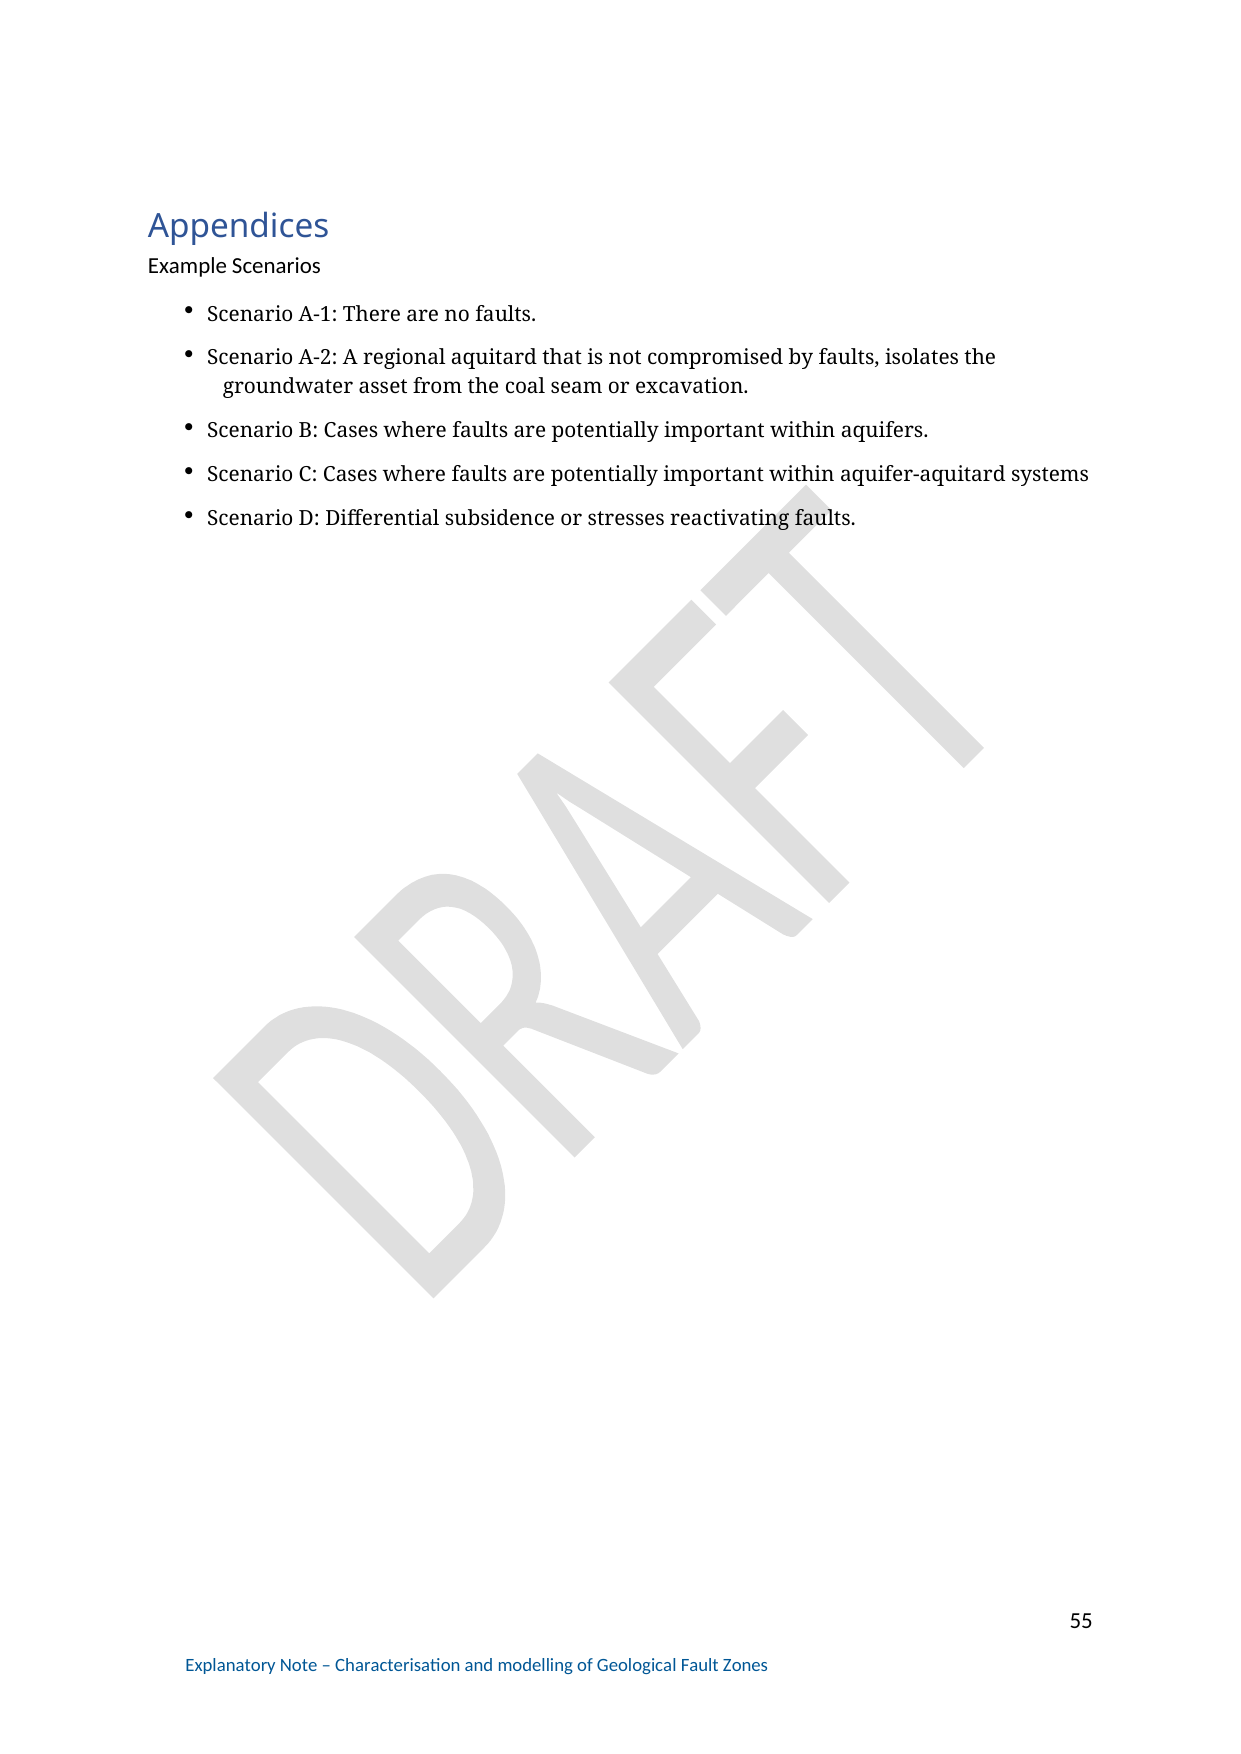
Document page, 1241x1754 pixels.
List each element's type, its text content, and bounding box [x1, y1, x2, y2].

list Scenario A-1: There are no faults. [185, 298, 1092, 327]
list Scenario D: Differential subsidence or stresses reactivating faults. [185, 502, 1092, 531]
subtitle Appendices [148, 202, 1092, 248]
list Scenario C: Cases where faults are potentially important within aquifer-aquitard systems [185, 458, 1092, 488]
text Example Scenarios [148, 251, 1092, 279]
list Scenario B: Cases where faults are potentially important within aquifers. [185, 415, 1092, 444]
list Scenario A-2: A regional aquitard that is not compromised by faults, isolates the groundwater asset from the coal seam or excavation. [185, 342, 1092, 400]
